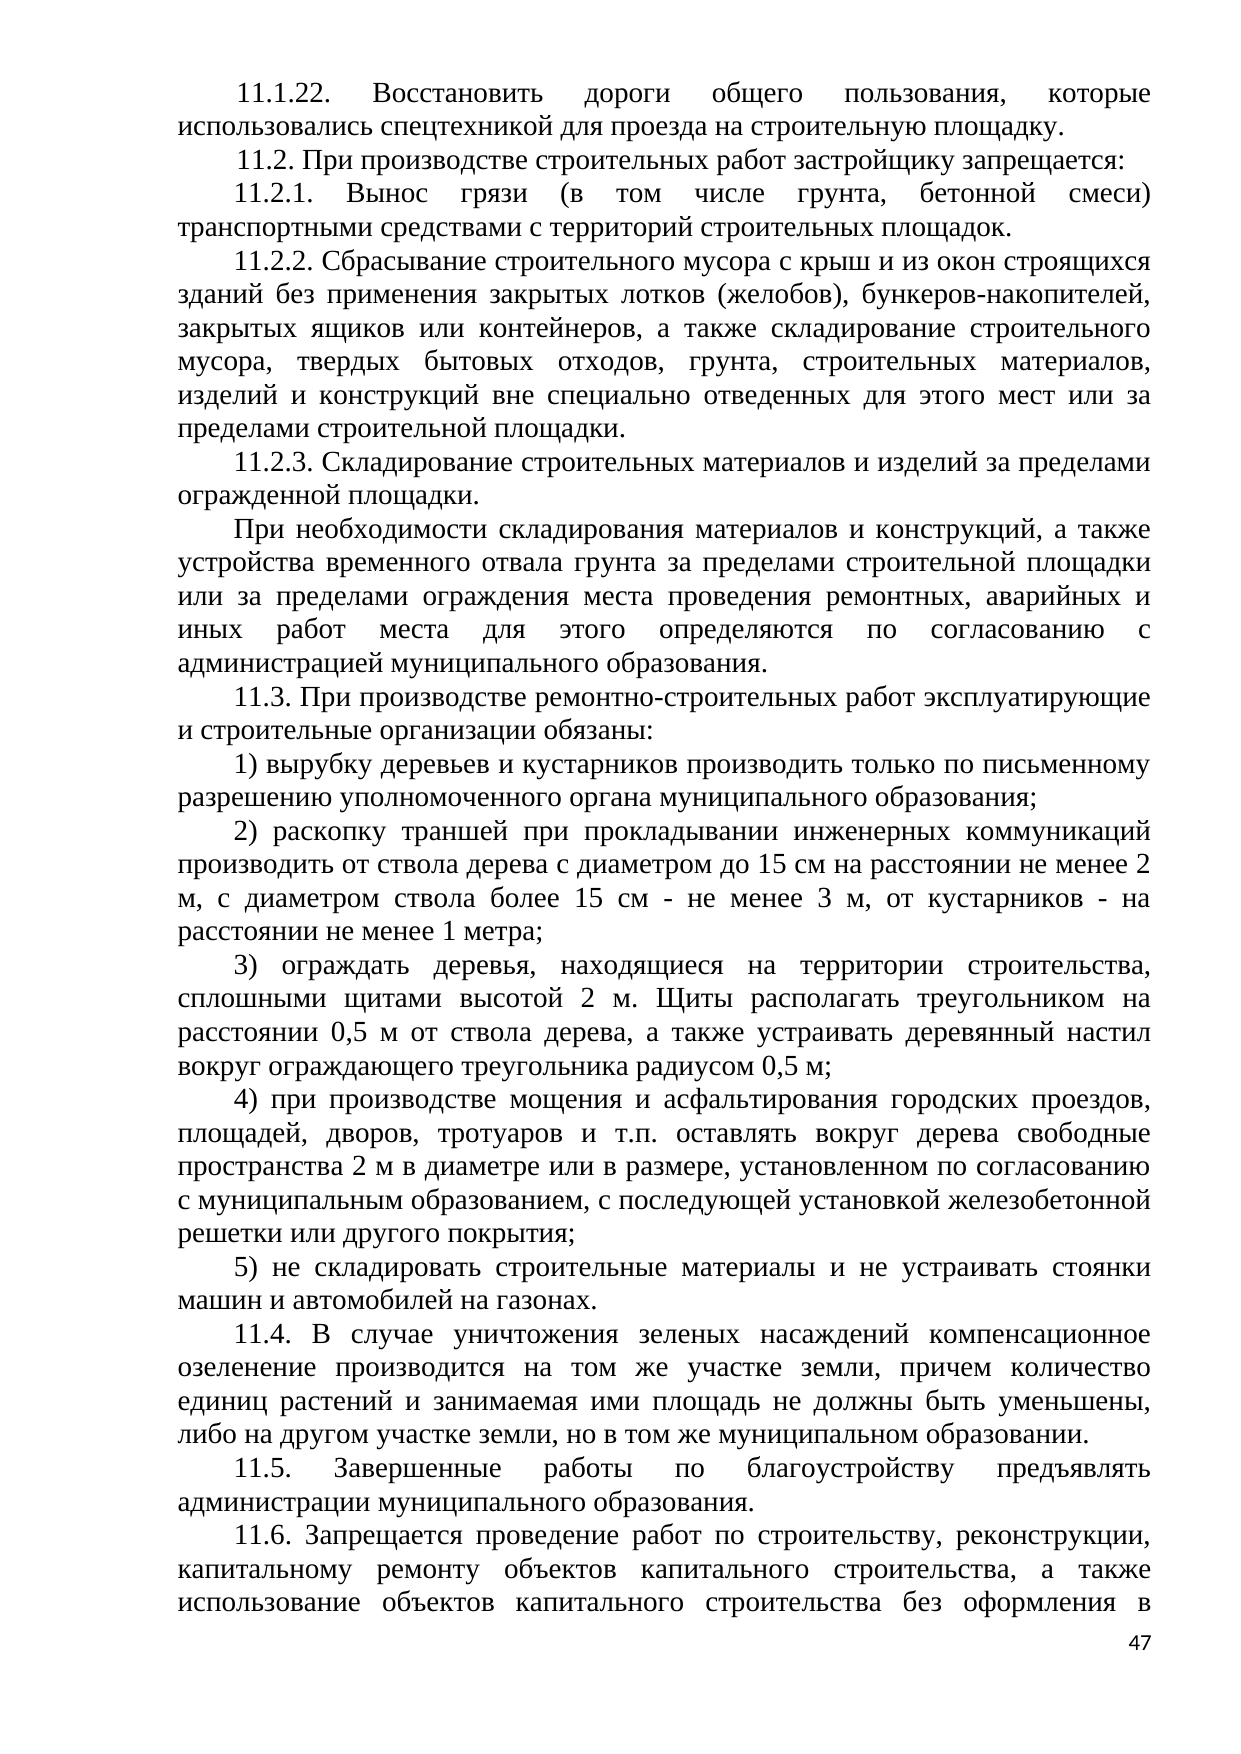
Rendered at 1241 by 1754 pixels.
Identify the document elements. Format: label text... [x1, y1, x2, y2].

text 11.2.2. Сбрасывание строительного мусора с крыш и из окон строящихся зданий без применения закрытых лотков (желобов), бункеров-накопителей, закрытых ящиков или контейнеров, а также складирование строительного мусора, твердых бытовых отходов, грунта, строительных материалов, изделий и конструкций вне специально отведенных для этого мест или за пределами строительной площадки. [177, 243, 1152, 444]
text 5) не складировать строительные материалы и не устраивать стоянки машин и автомобилей на газонах. [177, 1249, 1152, 1316]
text 4) при производстве мощения и асфальтирования городских проездов, площадей, дворов, тротуаров и т.п. оставлять вокруг дерева свободные пространства 2 м в диаметре или в размере, установленном по согласованию с муниципальным образованием, с последующей установкой железобетонной решетки или другого покрытия; [177, 1081, 1152, 1249]
text 11.5. Завершенные работы по благоустройству предъявлять администрации муниципального образования. [177, 1450, 1152, 1517]
text 3) ограждать деревья, находящиеся на территории строительства, сплошными щитами высотой 2 м. Щиты располагать треугольником на расстоянии 0,5 м от ствола дерева, а также устраивать деревянный настил вокруг ограждающего треугольника радиусом 0,5 м; [177, 947, 1152, 1081]
text 11.2.3. Складирование строительных материалов и изделий за пределами огражденной площадки. [177, 444, 1152, 511]
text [177, 1517, 1152, 1618]
text 11.2.1. Вынос грязи (в том числе грунта, бетонной смеси) транспортными средствами с территорий строительных площадок. [177, 176, 1152, 243]
text 1) вырубку деревьев и кустарников производить только по письменному разрешению уполномоченного органа муниципального образования; [177, 746, 1152, 813]
text 11.2. При производстве строительных работ застройщику запрещается: [177, 142, 1152, 176]
text 11.1.22. Восстановить дороги общего пользования, которые использовались спецтехникой для проезда на строительную площадку. [177, 75, 1152, 142]
text 11.4. В случае уничтожения зеленых насаждений компенсационное озеленение производится на том же участке земли, причем количество единиц растений и занимаемая ими площадь не должны быть уменьшены, либо на другом участке земли, но в том же муниципальном образовании. [177, 1316, 1152, 1450]
text 11.3. При производстве ремонтно-строительных работ эксплуатирующие и строительные организации обязаны: [177, 679, 1152, 746]
text При необходимости складирования материалов и конструкций, а также устройства временного отвала грунта за пределами строительной площадки или за пределами ограждения места проведения ремонтных, аварийных и иных работ места для этого определяются по согласованию с администрацией муниципального образования. [177, 511, 1152, 679]
text 2) раскопку траншей при прокладывании инженерных коммуникаций производить от ствола дерева с диаметром до 15 см на расстоянии не менее 2 м, с диаметром ствола более 15 см - не менее 3 м, от кустарников - на расстоянии не менее 1 метра; [177, 813, 1152, 947]
